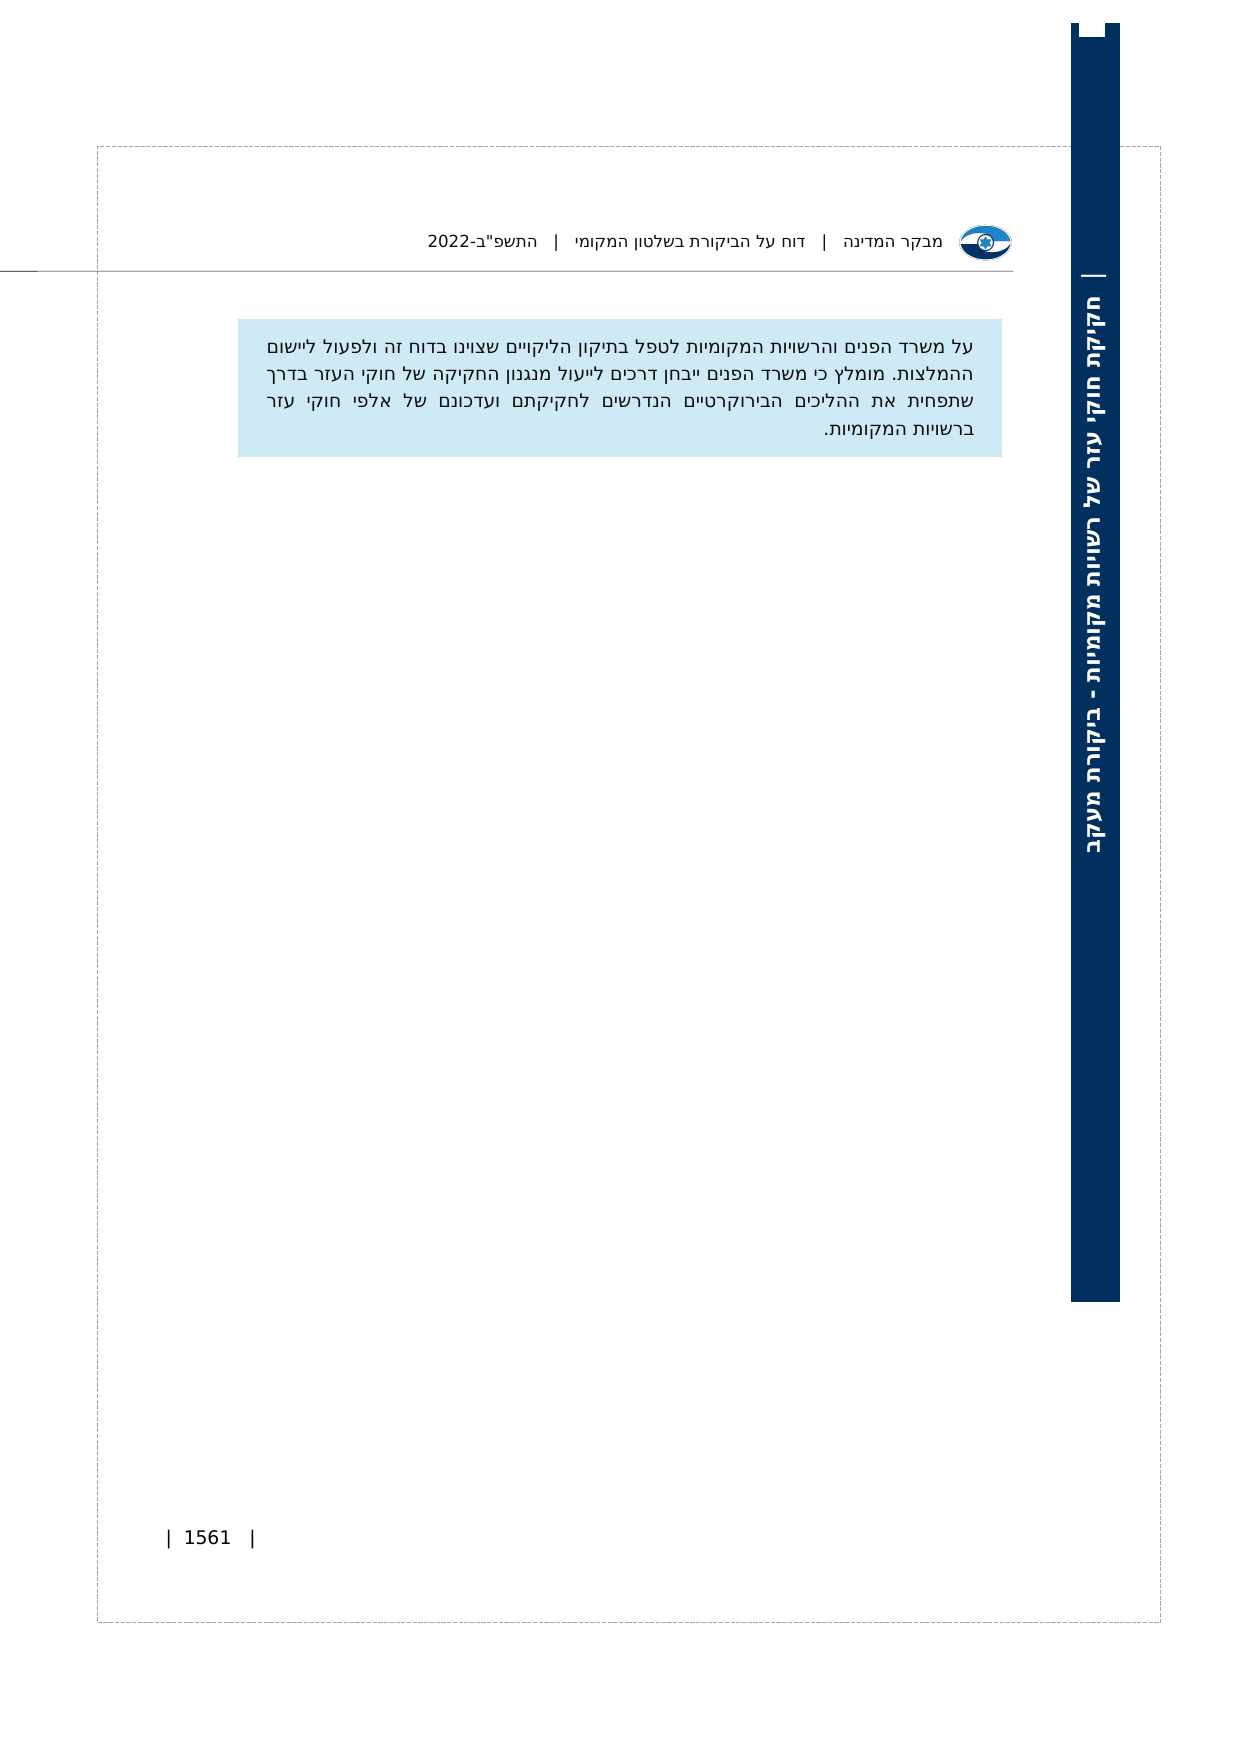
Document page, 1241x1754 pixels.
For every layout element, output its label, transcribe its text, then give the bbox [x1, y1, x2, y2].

picture [957, 222, 1014, 263]
text על משרד הפנים והרשויות המקומיות לטפל בתיקון הליקויים שצוינו בדוח זה ולפעול ליישום ההמלצות. מומלץ כי משרד הפנים ייבחן דרכים לייעול מנגנון החקיקה של חוקי העזר בדרך שתפחית את ההליכים הבירוקרטיים הנדרשים לחקיקתם ועדכונם של אלפי חוקי עזר ברשויות המקומיות. [243, 324, 997, 453]
